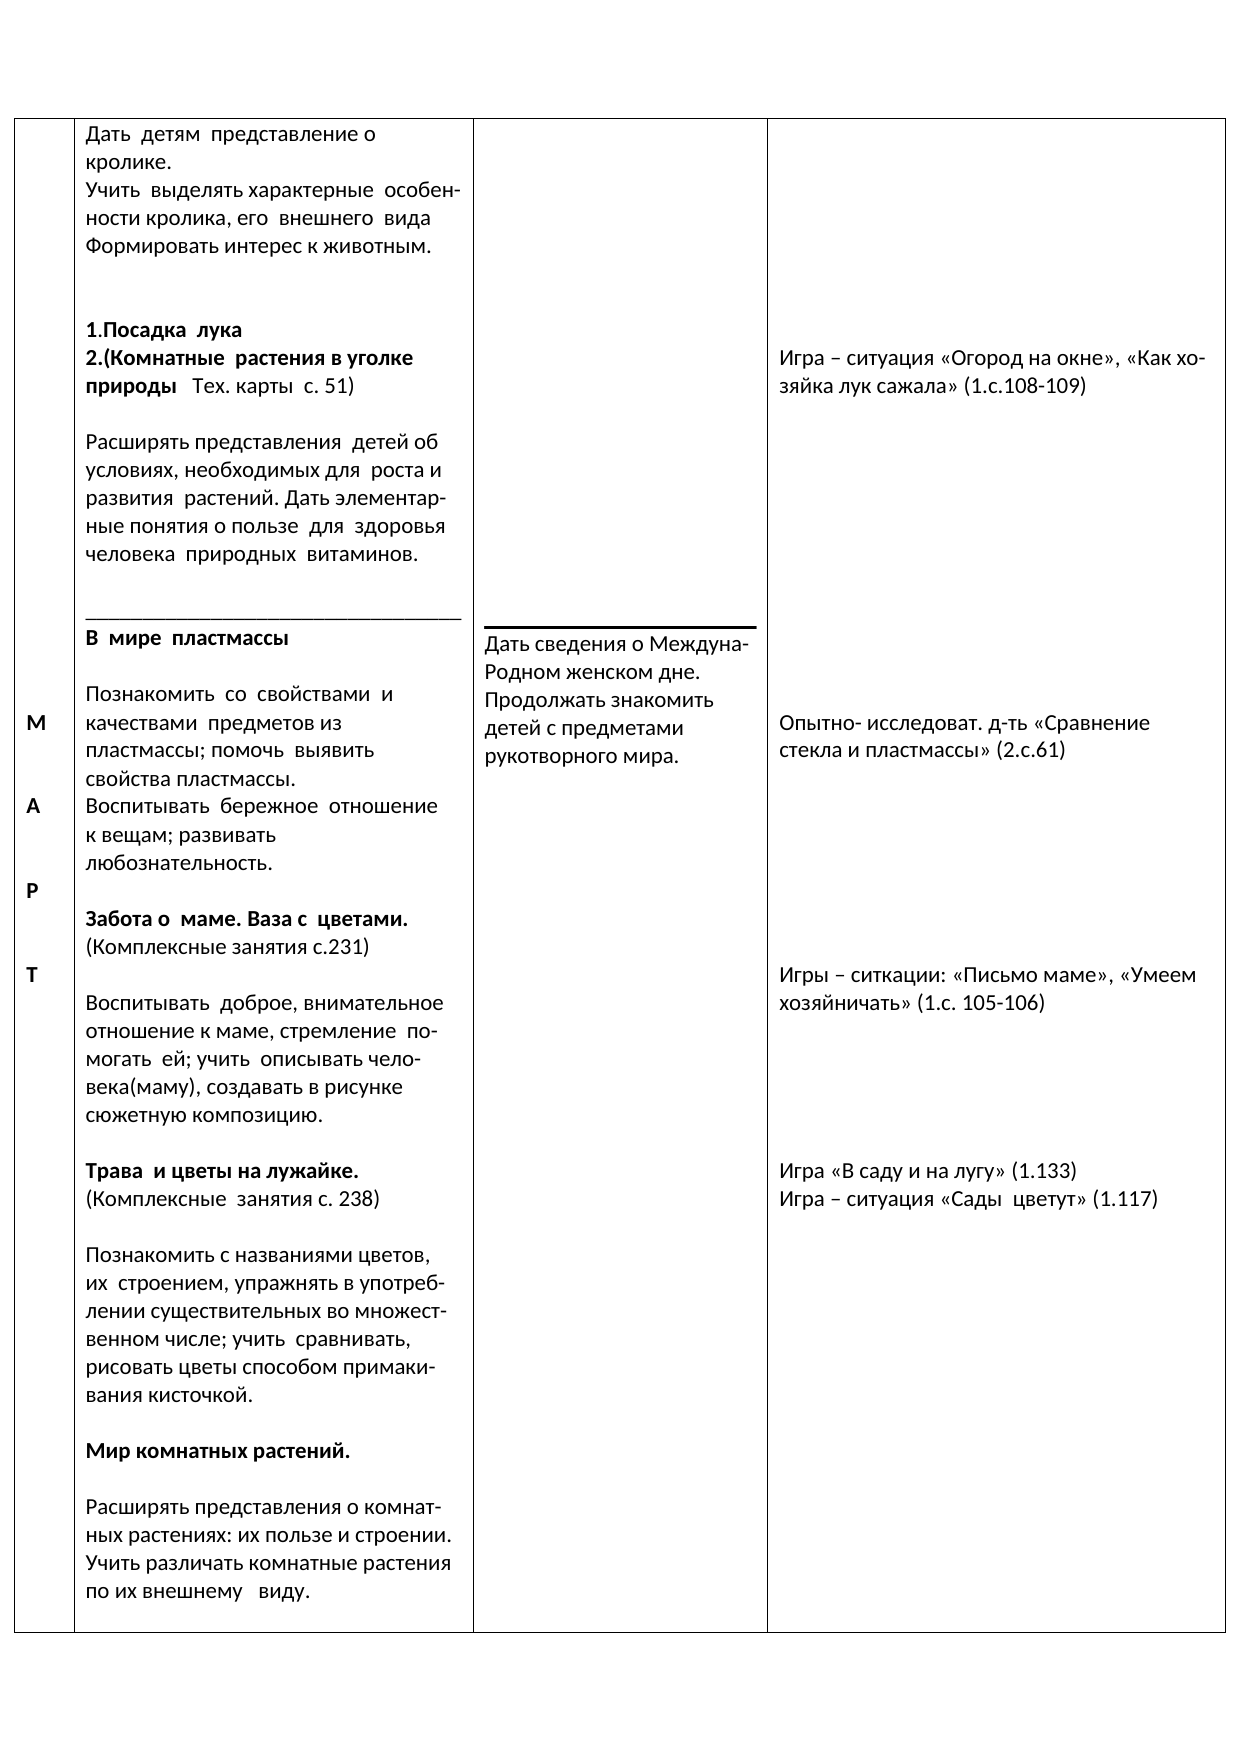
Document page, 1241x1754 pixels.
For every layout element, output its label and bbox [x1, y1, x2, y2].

table_cell [15, 119, 74, 1632]
table_cell [75, 119, 473, 1632]
table_cell [768, 119, 1225, 1632]
table_cell [474, 119, 767, 1632]
